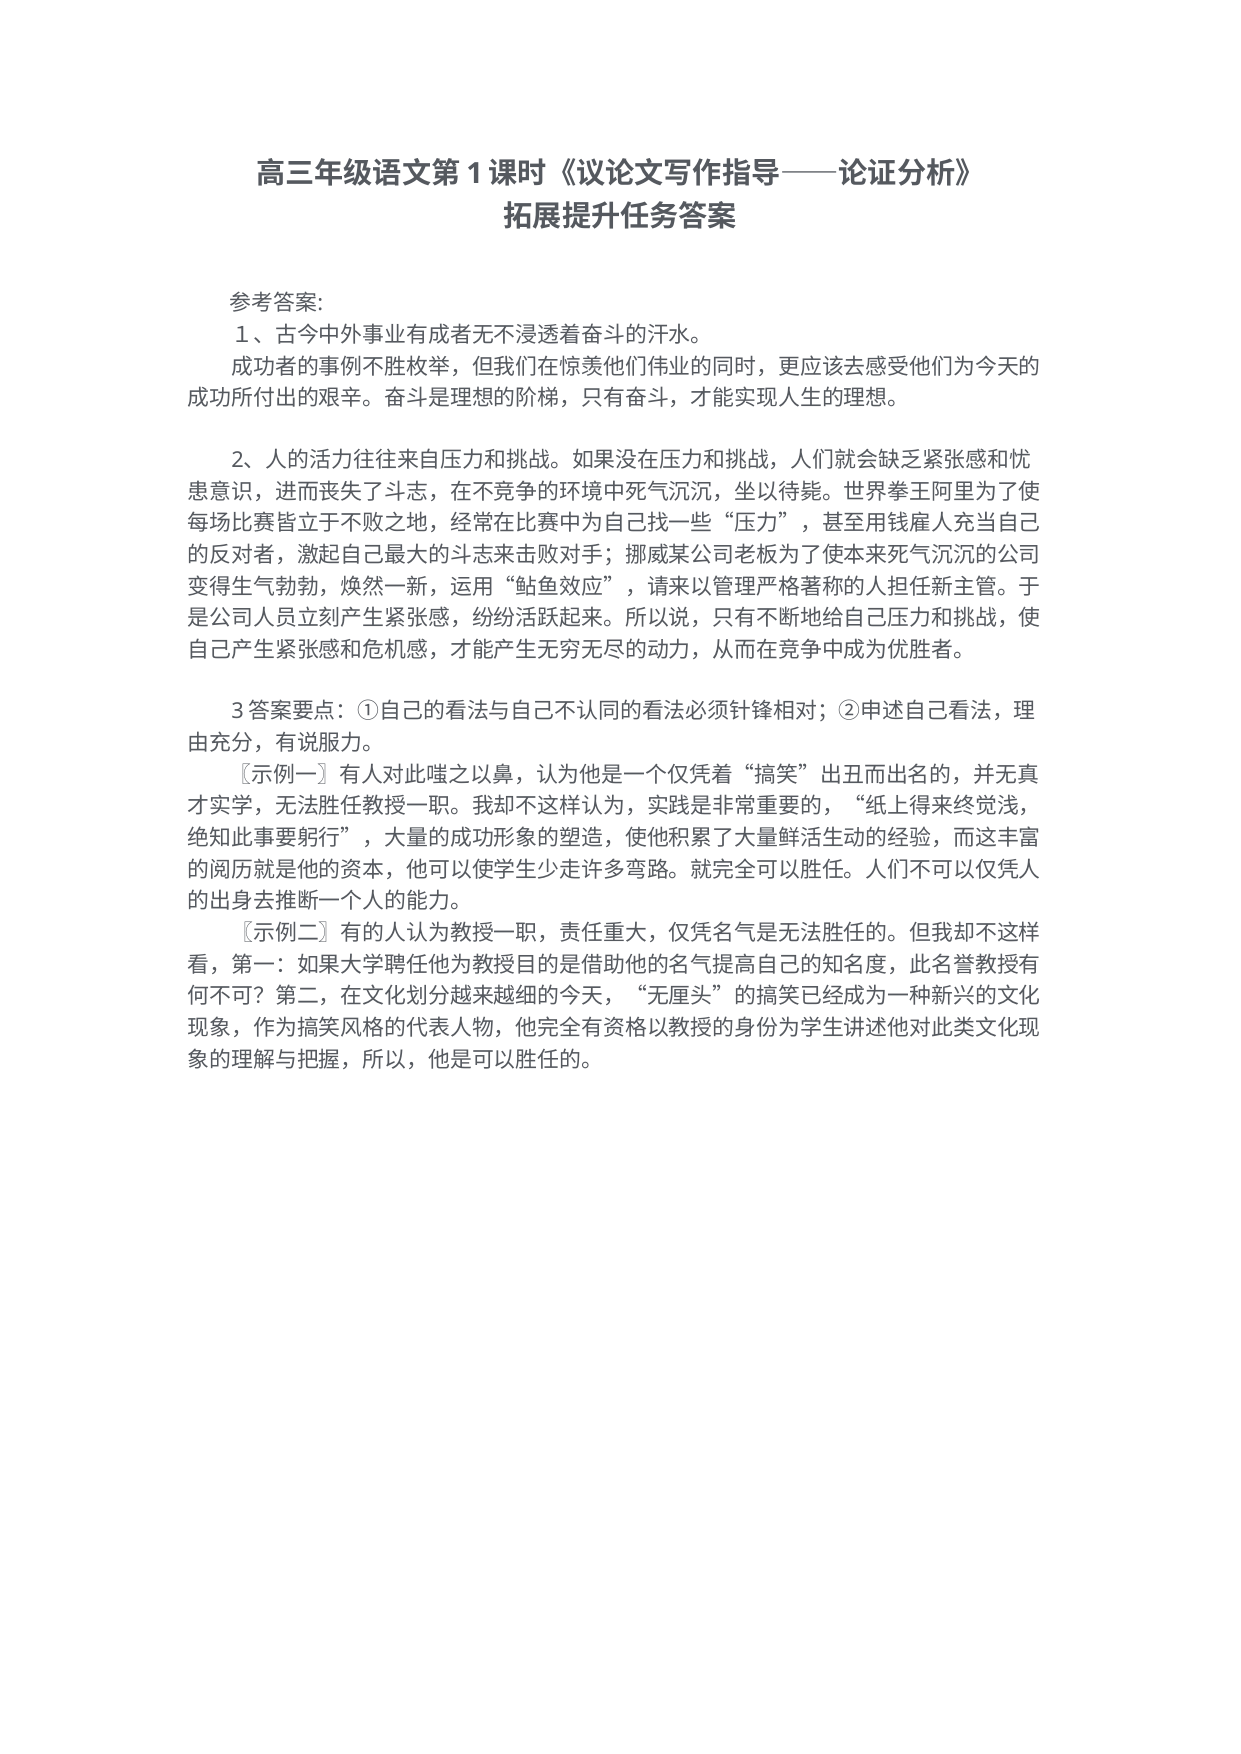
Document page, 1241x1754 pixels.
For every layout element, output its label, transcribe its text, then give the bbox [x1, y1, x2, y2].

text 高三年级语文第1课时《议论文写作指导——论证分析》 [187, 150, 1053, 192]
text 拓展提升任务答案 [187, 192, 1053, 235]
text 〖示例一〗有人对此嗤之以鼻，认为他是一个仅凭着“搞笑”出丑而出名的，并无真才实学，无法胜任教授一职。我却不这样认为，实践是非常重要的，“纸上得来终觉浅，绝知此事要躬行”，大量的成功形象的塑造，使他积累了大量鲜活生动的经验，而这丰富的阅历就是他的资本，他可以使学生少走许多弯路。就完全可以胜任。人们不可以仅凭人的出身去推断一个人的能力。 〖示例二〗有的人认为教授一职，责任重大，仅凭名气是无法胜任的。但我却不这样看，第一：如果大学聘任他为教授目的是借助他的名气提高自己的知名度，此名誉教授有何不可？第二，在文化划分越来越细的今天，“无厘头”的搞笑已经成为一种新兴的文化现象，作为搞笑风格的代表人物，他完全有资格以教授的身份为学生讲述他对此类文化现象的理解与把握，所以，他是可以胜任的。 [187, 757, 1053, 1073]
text 参考答案: １、古今中外事业有成者无不浸透着奋斗的汗水。 成功者的事例不胜枚举，但我们在惊羡他们伟业的同时，更应该去感受他们为今天的成功所付出的艰辛。奋斗是理想的阶梯，只有奋斗，才能实现人生的理想。 2、人的活力往往来自压力和挑战。如果没在压力和挑战，人们就会缺乏紧张感和忧患意识，进而丧失了斗志，在不竞争的环境中死气沉沉，坐以待毙。世界拳王阿里为了使每场比赛皆立于不败之地，经常在比赛中为自己找一些“压力”，甚至用钱雇人充当自己的反对者，激起自己最大的斗志来击败对手；挪威某公司老板为了使本来死气沉沉的公司变得生气勃勃，焕然一新，运用“鲇鱼效应”，请来以管理严格著称的人担任新主管。于是公司人员立刻产生紧张感，纷纷活跃起来。所以说，只有不断地给自己压力和挑战，使自己产生紧张感和危机感，才能产生无穷无尽的动力，从而在竞争中成为优胜者。 3答案要点：①自己的看法与自己不认同的看法必须针锋相对；②申述自己看法，理由充分，有说服力。 [187, 285, 1053, 757]
